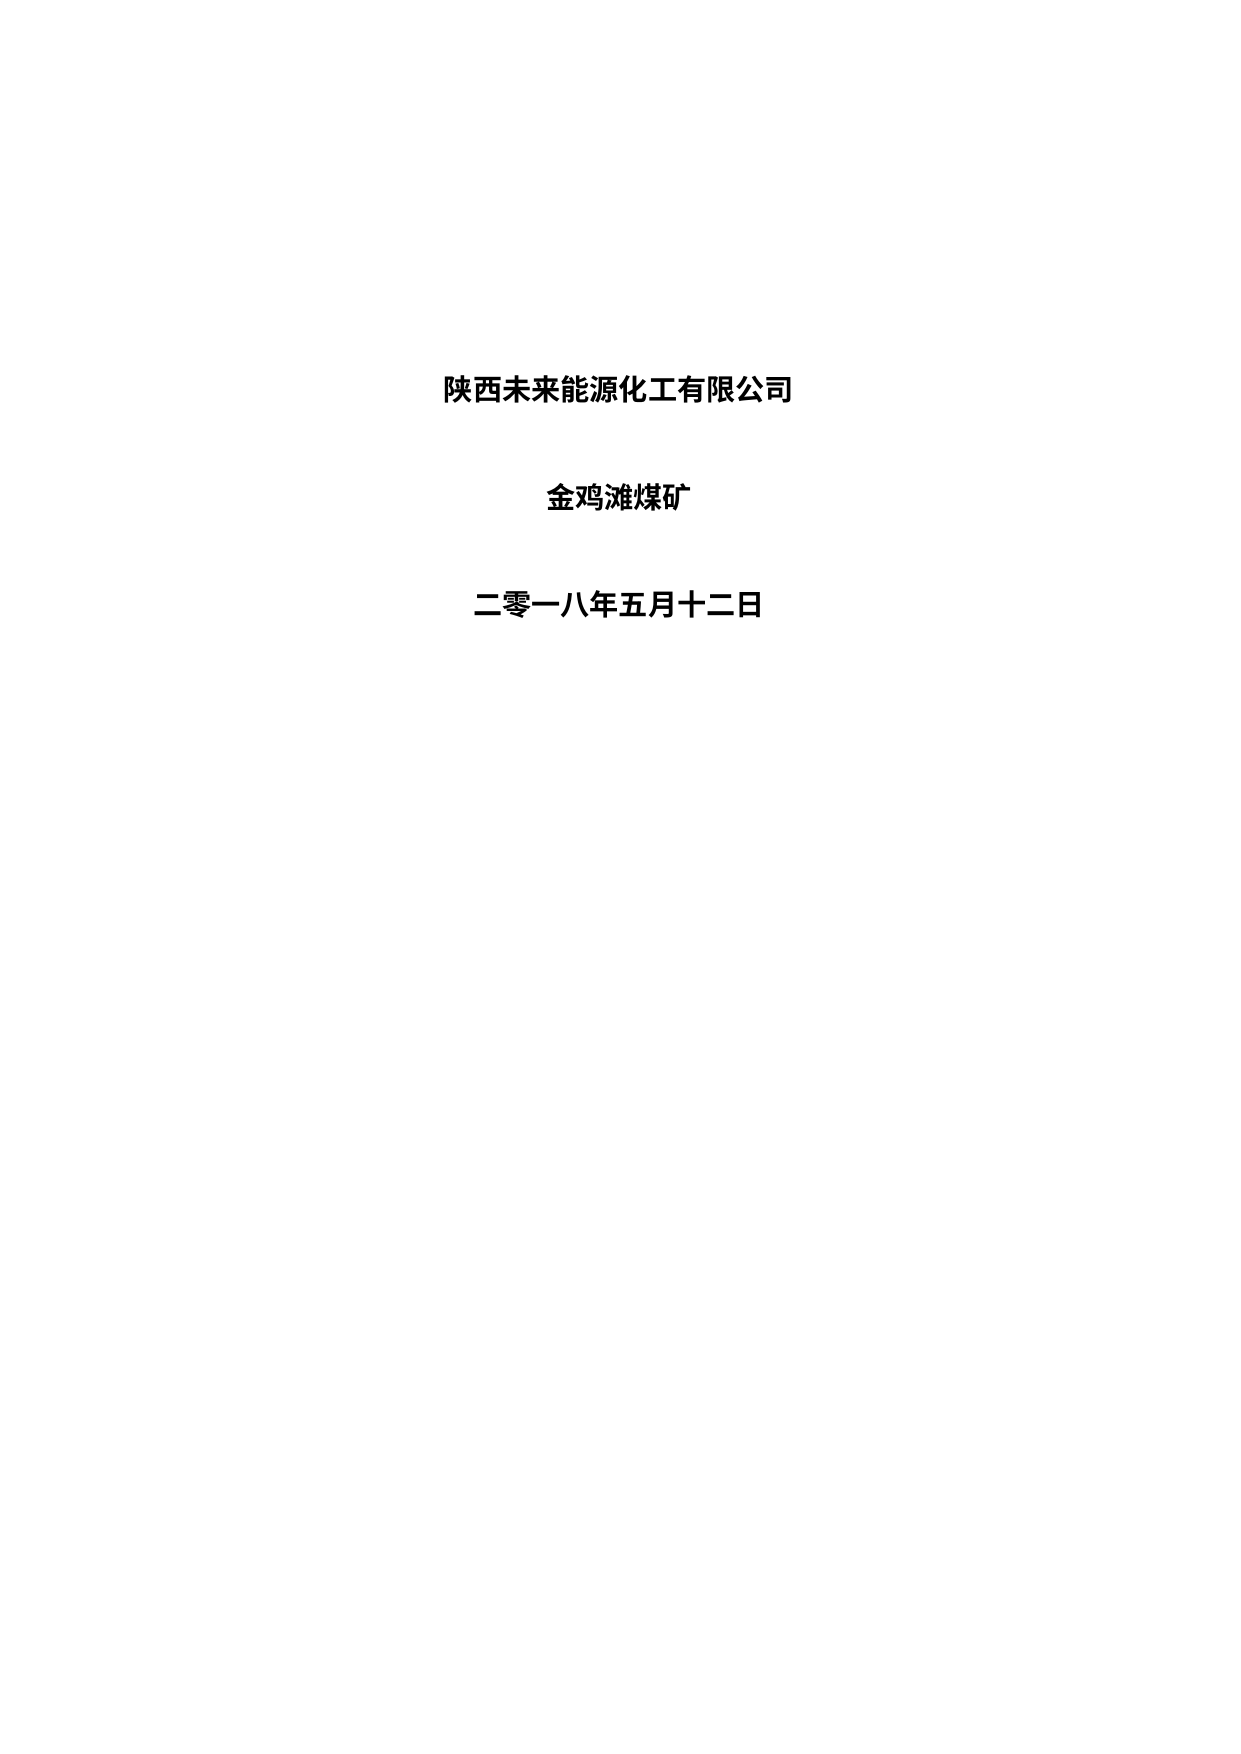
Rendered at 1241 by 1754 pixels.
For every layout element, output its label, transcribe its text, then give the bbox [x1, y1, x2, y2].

text 陕西未来能源化工有限公司 [150, 356, 1087, 421]
text 金鸡滩煤矿 [150, 463, 1087, 528]
text 二零一八年五月十二日 [150, 570, 1087, 635]
